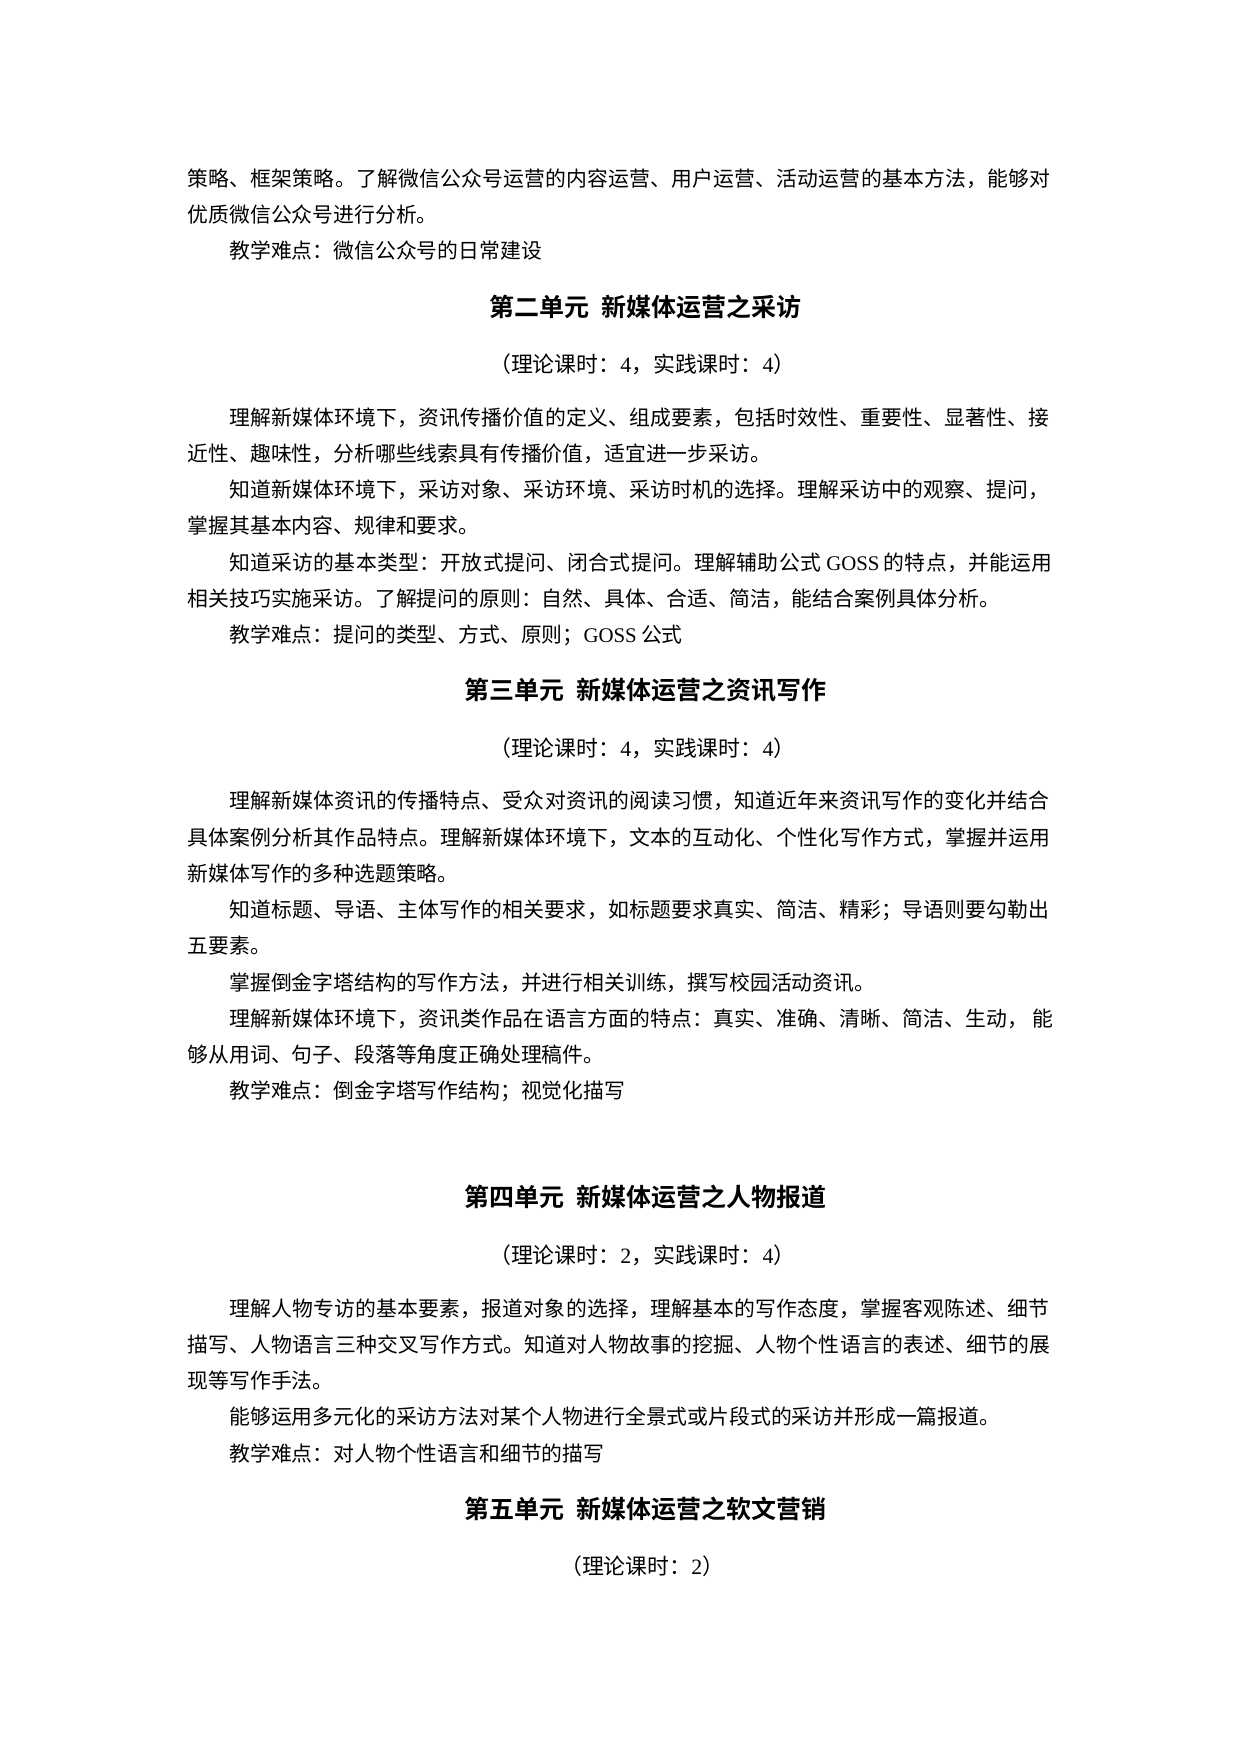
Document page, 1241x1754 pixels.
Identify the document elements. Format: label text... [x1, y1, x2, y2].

text 第三单元 新媒体运营之资讯写作 [187, 671, 1053, 707]
text 教学难点：对人物个性语言和细节的描写 [187, 1437, 1053, 1467]
text 第五单元 新媒体运营之软文营销 [187, 1489, 1053, 1526]
text 理解新媒体环境下，资讯传播价值的定义、组成要素，包括时效性、重要性、显著性、接近性、趣味性，分析哪些线索具有传播价值，适宜进一步采访。 [187, 401, 1053, 467]
text 第四单元 新媒体运营之人物报道 [187, 1178, 1053, 1214]
text 知道新媒体环境下，采访对象、采访环境、采访时机的选择。理解采访中的观察、提问，掌握其基本内容、规律和要求。 [187, 473, 1053, 540]
text 教学难点：提问的类型、方式、原则；GOSS公式 [187, 618, 1053, 648]
text （理论课时：2） [187, 1549, 1053, 1581]
text 教学难点：倒金字塔写作结构；视觉化描写 [187, 1075, 1053, 1105]
text 理解新媒体资讯的传播特点、受众对资讯的阅读习惯，知道近年来资讯写作的变化并结合具体案例分析其作品特点。理解新媒体环境下，文本的互动化、个性化写作方式，掌握并运用新媒体写作的多种选题策略。 [187, 785, 1053, 887]
text （理论课时：4，实践课时：4） [187, 347, 1053, 378]
text 掌握倒金字塔结构的写作方法，并进行相关训练，撰写校园活动资讯。 [187, 966, 1053, 996]
text 知道标题、导语、主体写作的相关要求，如标题要求真实、简洁、精彩；导语则要勾勒出五要素。 [187, 893, 1053, 960]
text （理论课时：4，实践课时：4） [187, 731, 1053, 762]
text 理解新媒体环境下，资讯类作品在语言方面的特点：真实、准确、清晰、简洁、生动，能够从用词、句子、段落等角度正确处理稿件。 [187, 1002, 1053, 1069]
text 第二单元 新媒体运营之采访 [187, 287, 1053, 323]
text （理论课时：2，实践课时：4） [187, 1238, 1053, 1269]
text 知道采访的基本类型：开放式提问、闭合式提问。理解辅助公式GOSS的特点，并能运用相关技巧实施采访。了解提问的原则：自然、具体、合适、简洁，能结合案例具体分析。 [187, 546, 1053, 612]
text 能够运用多元化的采访方法对某个人物进行全景式或片段式的采访并形成一篇报道。 [187, 1401, 1053, 1431]
text 教学难点：微信公众号的日常建设 [187, 234, 1053, 265]
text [187, 162, 1053, 228]
text 理解人物专访的基本要素，报道对象的选择，理解基本的写作态度，掌握客观陈述、细节描写、人物语言三种交叉写作方式。知道对人物故事的挖掘、人物个性语言的表述、细节的展现等写作手法。 [187, 1292, 1053, 1394]
